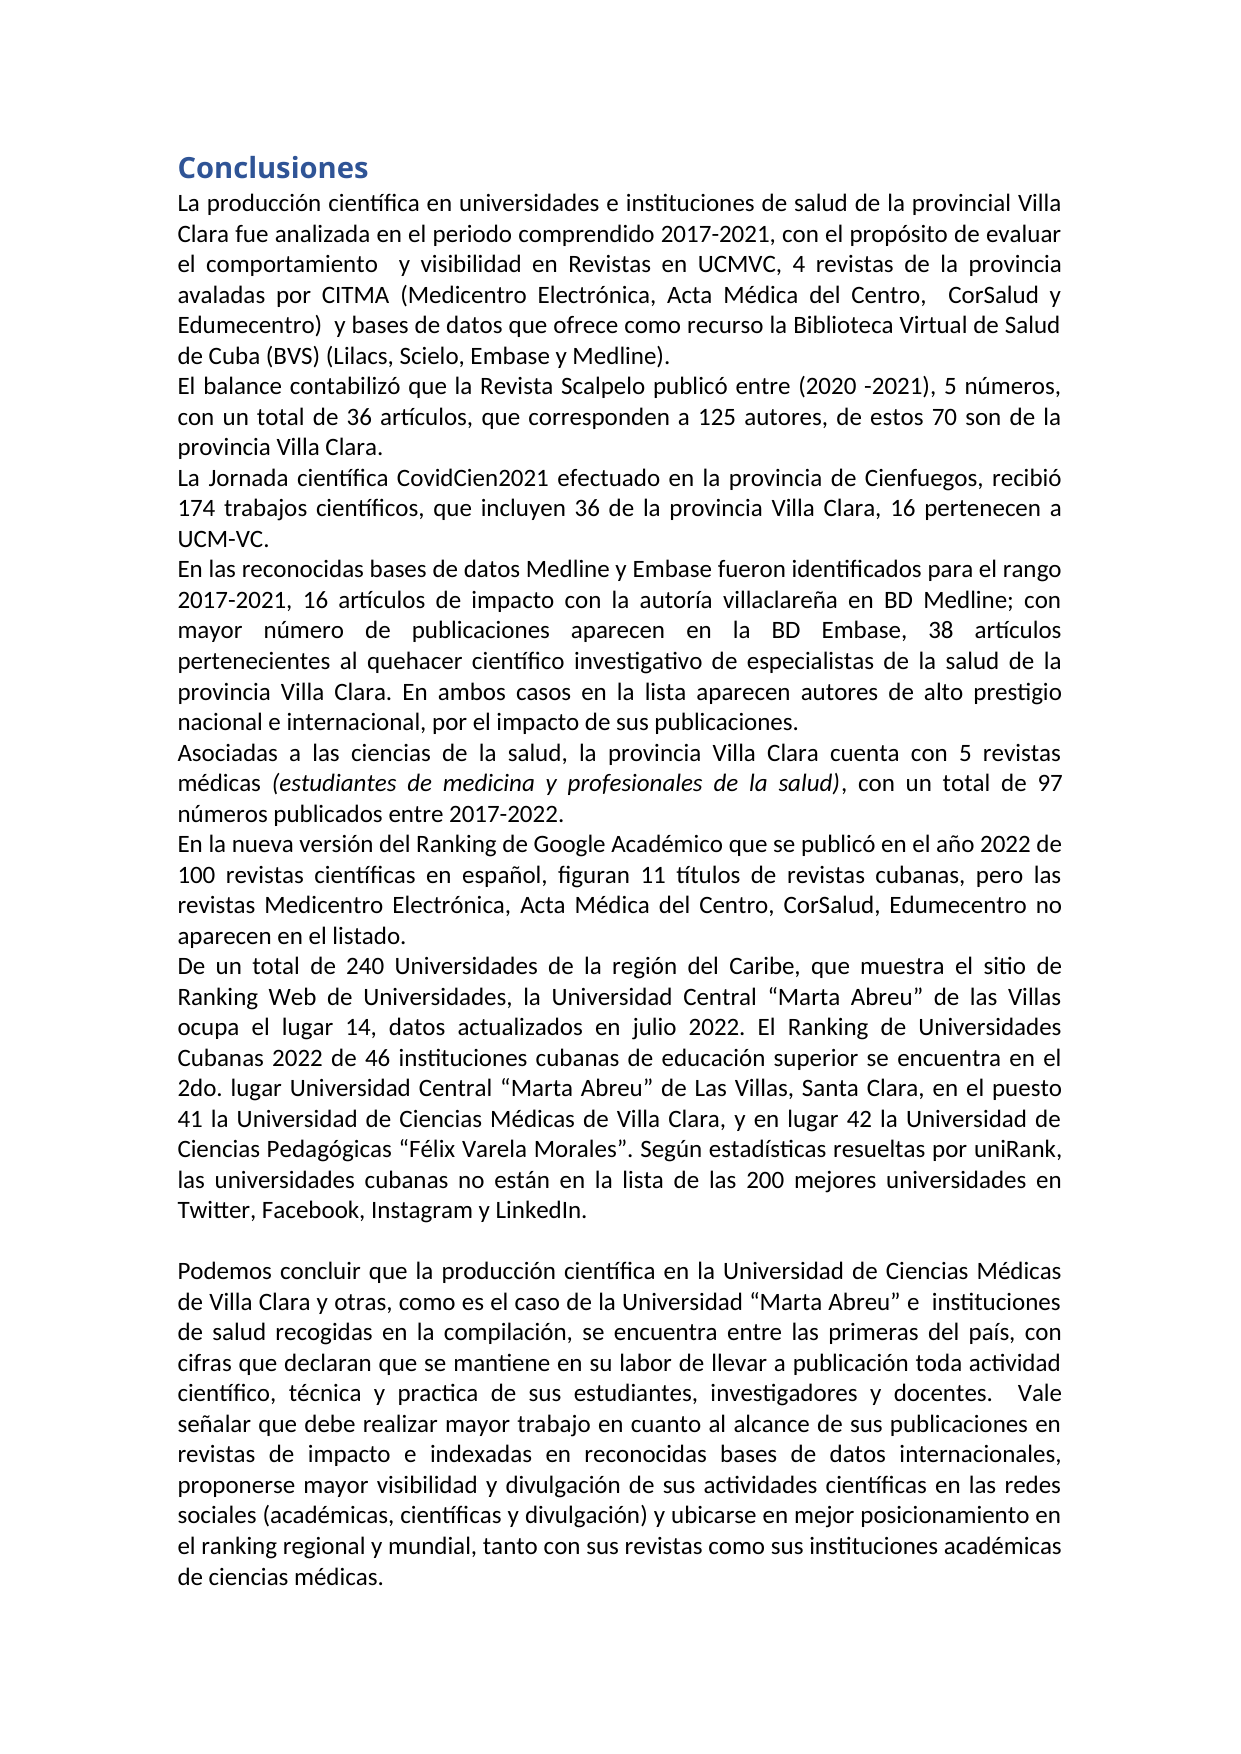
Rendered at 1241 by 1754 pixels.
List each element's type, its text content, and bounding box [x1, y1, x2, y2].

text De un total de 240 Universidades de la región del Caribe, que muestra el sitio de Ranking Web de Universidades, la Universidad Central “Marta Abreu” de las Villas ocupa el lugar 14, datos actualizados en julio 2022. El Ranking de Universidades Cubanas 2022 de 46 instituciones cubanas de educación superior se encuentra en el 2do. lugar Universidad Central “Marta Abreu” de Las Villas, Santa Clara, en el puesto 41 la Universidad de Ciencias Médicas de Villa Clara, y en lugar 42 la Universidad de Ciencias Pedagógicas “Félix Varela Morales”. Según estadísticas resueltas por uniRank, las universidades cubanas no están en la lista de las 200 mejores universidades en Twitter, Facebook, Instagram y LinkedIn. [177, 950, 1063, 1225]
subtitle Conclusiones [177, 148, 1063, 187]
text Podemos concluir que la producción científica en la Universidad de Ciencias Médicas de Villa Clara y otras, como es el caso de la Universidad “Marta Abreu” e instituciones de salud recogidas en la compilación, se encuentra entre las primeras del país, con cifras que declaran que se mantiene en su labor de llevar a publicación toda actividad científico, técnica y practica de sus estudiantes, investigadores y docentes. Vale señalar que debe realizar mayor trabajo en cuanto al alcance de sus publicaciones en revistas de impacto e indexadas en reconocidas bases de datos internacionales, proponerse mayor visibilidad y divulgación de sus actividades científicas en las redes sociales (académicas, científicas y divulgación) y ubicarse en mejor posicionamiento en el ranking regional y mundial, tanto con sus revistas como sus instituciones académicas de ciencias médicas. [177, 1256, 1063, 1591]
text En la nueva versión del Ranking de Google Académico que se publicó en el año 2022 de 100 revistas científicas en español, figuran 11 títulos de revistas cubanas, pero las revistas Medicentro Electrónica, Acta Médica del Centro, CorSalud, Edumecentro no aparecen en el listado. [177, 828, 1063, 950]
text En las reconocidas bases de datos Medline y Embase fueron identificados para el rango 2017-2021, 16 artículos de impacto con la autoría villaclareña en BD Medline; con mayor número de publicaciones aparecen en la BD Embase, 38 artículos pertenecientes al quehacer científico investigativo de especialistas de la salud de la provincia Villa Clara. En ambos casos en la lista aparecen autores de alto prestigio nacional e internacional, por el impacto de sus publicaciones. [177, 553, 1063, 737]
text La producción científica en universidades e instituciones de salud de la provincial Villa Clara fue analizada en el periodo comprendido 2017-2021, con el propósito de evaluar el comportamiento y visibilidad en Revistas en UCMVC, 4 revistas de la provincia avaladas por CITMA (Medicentro Electrónica, Acta Médica del Centro, CorSalud y Edumecentro) y bases de datos que ofrece como recurso la Biblioteca Virtual de Salud de Cuba (BVS) (Lilacs, Scielo, Embase y Medline). [177, 187, 1063, 370]
text Asociadas a las ciencias de la salud, la provincia Villa Clara cuenta con 5 revistas médicas (estudiantes de medicina y profesionales de la salud), con un total de 97 números publicados entre 2017-2022. [177, 737, 1063, 828]
text El balance contabilizó que la Revista Scalpelo publicó entre (2020 -2021), 5 números, con un total de 36 artículos, que corresponden a 125 autores, de estos 70 son de la provincia Villa Clara. [177, 370, 1063, 462]
text La Jornada científica CovidCien2021 efectuado en la provincia de Cienfuegos, recibió 174 trabajos científicos, que incluyen 36 de la provincia Villa Clara, 16 pertenecen a UCM-VC. [177, 462, 1063, 553]
